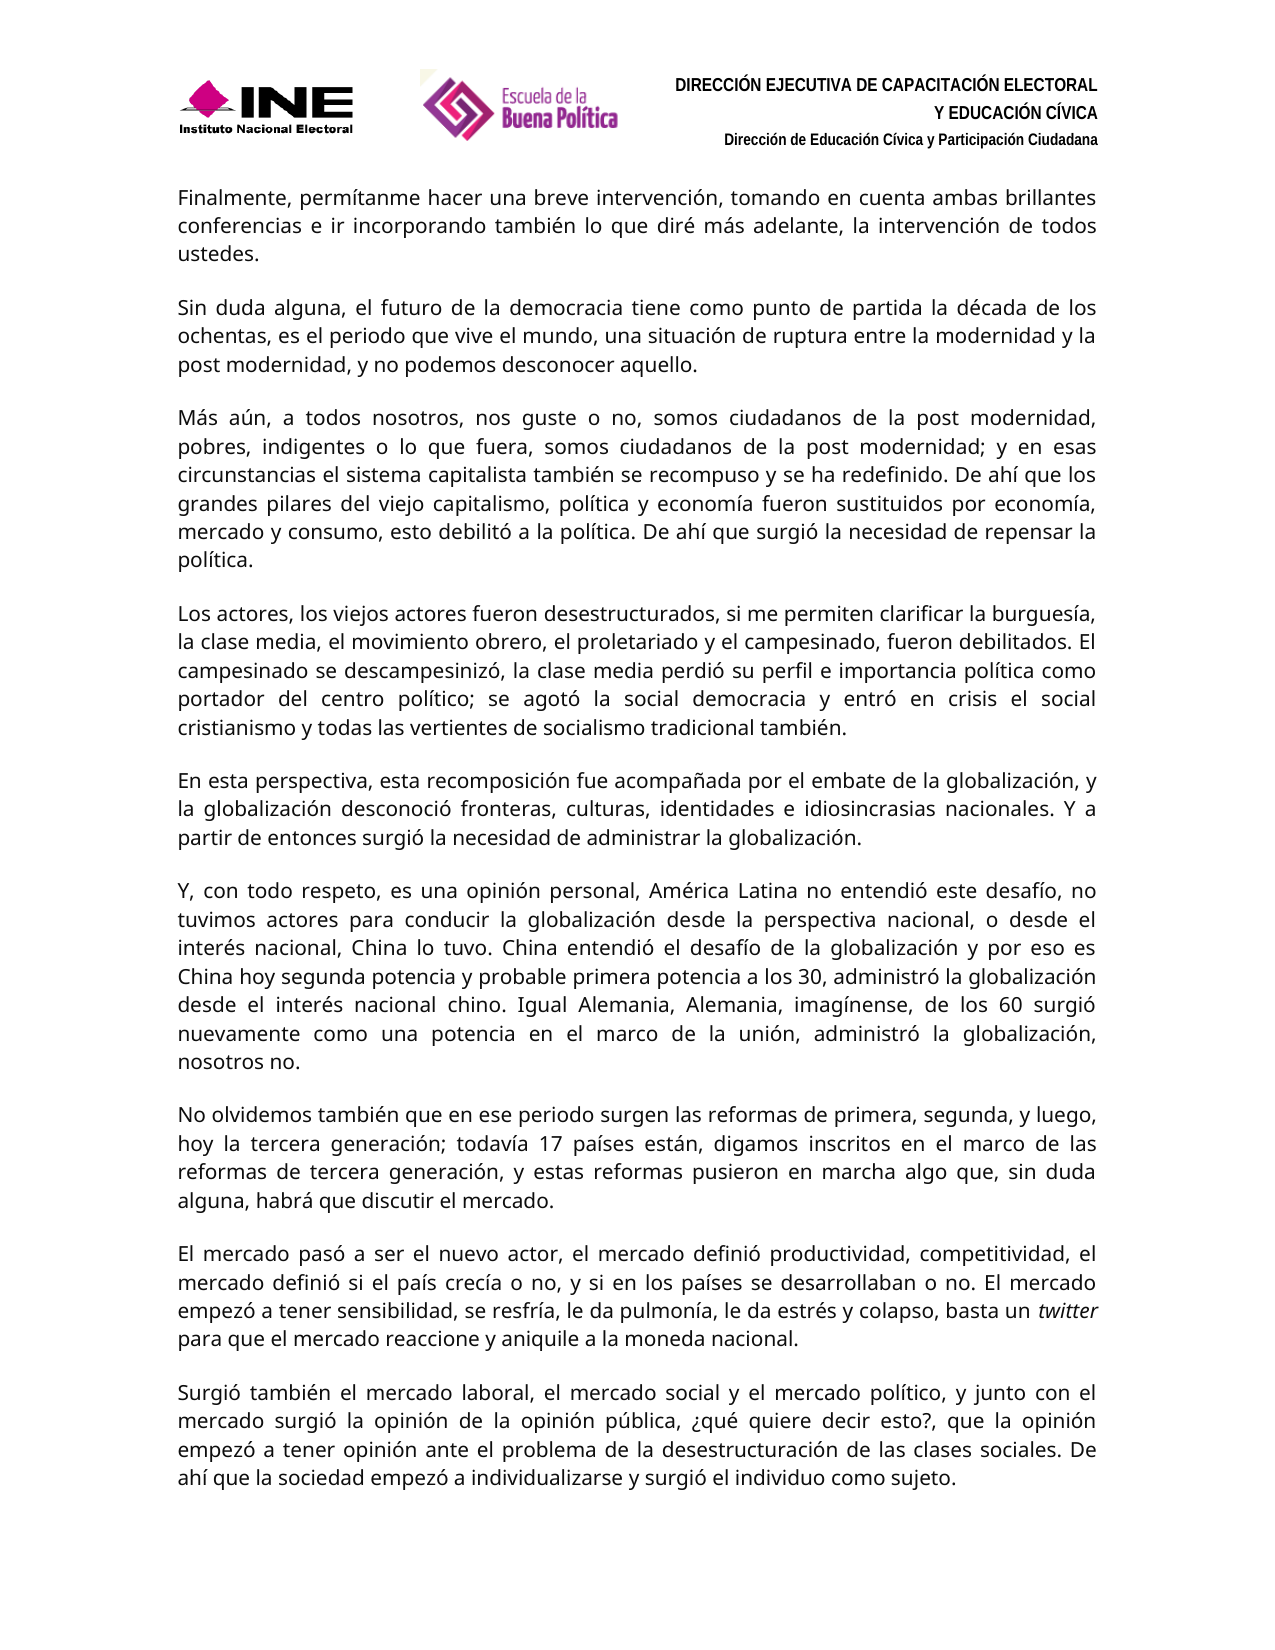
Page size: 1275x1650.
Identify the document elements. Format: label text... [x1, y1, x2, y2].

picture [420, 69, 626, 147]
text Y, con todo respeto, es una opinión personal, América Latina no entendió este desafío, no tuvimos actores para conducir la globalización desde la perspectiva nacional, o desde el interés nacional, China lo tuvo. China entendió el desafío de la globalización y por eso es China hoy segunda potencia y probable primera potencia a los 30, administró la globalización desde el interés nacional chino. Igual Alemania, Alemania, imagínense, de los 60 surgió nuevamente como una potencia en el marco de la unión, administró la globalización, nosotros no. [177, 876, 1098, 1076]
text El mercado pasó a ser el nuevo actor, el mercado definió productividad, competitividad, el mercado definió si el país crecía o no, y si en los países se desarrollaban o no. El mercado empezó a tener sensibilidad, se resfría, le da pulmonía, le da estrés y colapso, basta un twitter para que el mercado reaccione y aniquile a la moneda nacional. [177, 1239, 1098, 1353]
text Más aún, a todos nosotros, nos guste o no, somos ciudadanos de la post modernidad, pobres, indigentes o lo que fuera, somos ciudadanos de la post modernidad; y en esas circunstancias el sistema capitalista también se recompuso y se ha redefinido. De ahí que los grandes pilares del viejo capitalismo, política y economía fueron sustituidos por economía, mercado y consumo, esto debilitó a la política. De ahí que surgió la necesidad de repensar la política. [177, 403, 1098, 574]
text Finalmente, permítanme hacer una breve intervención, tomando en cuenta ambas brillantes conferencias e ir incorporando también lo que diré más adelante, la intervención de todos ustedes. [177, 183, 1098, 268]
picture [177, 64, 355, 151]
text No olvidemos también que en ese periodo surgen las reformas de primera, segunda, y luego, hoy la tercera generación; todavía 17 países están, digamos inscritos en el marco de las reformas de tercera generación, y estas reformas pusieron en marcha algo que, sin duda alguna, habrá que discutir el mercado. [177, 1101, 1098, 1214]
text En esta perspectiva, esta recomposición fue acompañada por el embate de la globalización, y la globalización desconoció fronteras, culturas, identidades e idiosincrasias nacionales. Y a partir de entonces surgió la necesidad de administrar la globalización. [177, 766, 1098, 851]
text Los actores, los viejos actores fueron desestructurados, si me permiten clarificar la burguesía, la clase media, el movimiento obrero, el proletariado y el campesinado, fueron debilitados. El campesinado se descampesinizó, la clase media perdió su perfil e importancia política como portador del centro político; se agotó la social democracia y entró en crisis el social cristianismo y todas las vertientes de socialismo tradicional también. [177, 599, 1098, 741]
text Sin duda alguna, el futuro de la democracia tiene como punto de partida la década de los ochentas, es el periodo que vive el mundo, una situación de ruptura entre la modernidad y la post modernidad, y no podemos desconocer aquello. [177, 293, 1098, 378]
text Surgió también el mercado laboral, el mercado social y el mercado político, y junto con el mercado surgió la opinión de la opinión pública, ¿qué quiere decir esto?, que la opinión empezó a tener opinión ante el problema de la desestructuración de las clases sociales. De ahí que la sociedad empezó a individualizarse y surgió el individuo como sujeto. [177, 1378, 1098, 1492]
